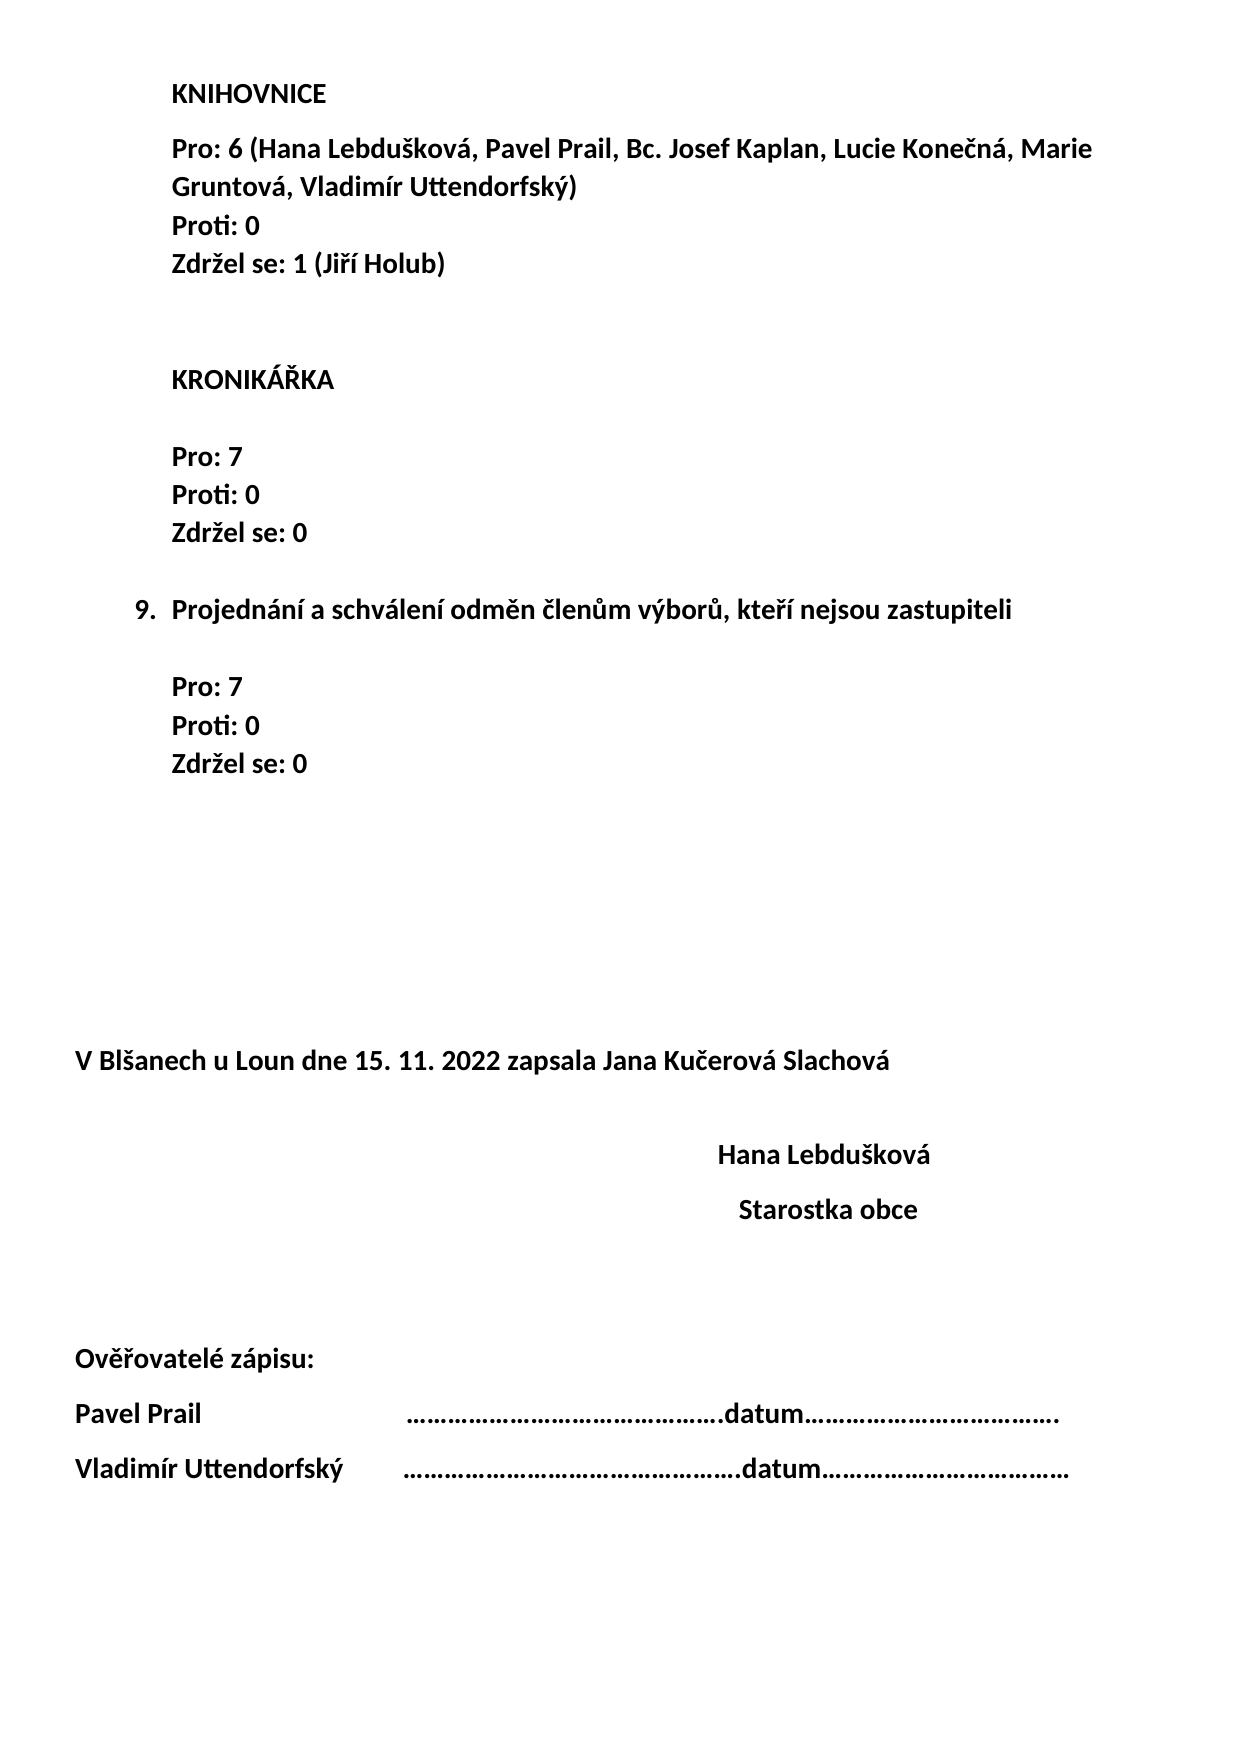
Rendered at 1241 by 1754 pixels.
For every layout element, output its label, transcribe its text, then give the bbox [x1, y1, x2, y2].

text Hana Lebdušková [75, 1136, 1165, 1172]
text KNIHOVNICE [172, 75, 1165, 111]
list Pro: 7 [172, 438, 1165, 473]
list Proti: 0 [172, 207, 1165, 243]
list Zdržel se: 0 [172, 745, 1165, 781]
text V Blšanech u Loun dne 15. 11. 2022 zapsala Jana Kučerová Slachová [75, 1042, 1165, 1078]
list Pro: 6 (Hana Lebdušková, Pavel Prail, Bc. Josef Kaplan, Lucie Konečná, Marie Gruntová, Vladimír Uttendorfský) [172, 130, 1165, 204]
list Proti: 0 [172, 476, 1165, 512]
list Projednání a schválení odměn členům výborů, kteří nejsou zastupiteli [134, 591, 1165, 627]
list KRONIKÁŘKA [172, 361, 1165, 396]
list Starostka obce [187, 1191, 1165, 1227]
text Ověřovatelé zápisu: [75, 1340, 1165, 1375]
text Vladimír Uttendorfský ………………………………………….datum……………………………… [75, 1450, 1165, 1486]
list Proti: 0 [172, 707, 1165, 742]
list Pro: 7 [172, 668, 1165, 704]
text Pavel Prail ……………………………………….datum………………………………. [75, 1395, 1165, 1430]
list Zdržel se: 1 (Jiří Holub) [172, 245, 1165, 281]
list Zdržel se: 0 [172, 514, 1165, 550]
